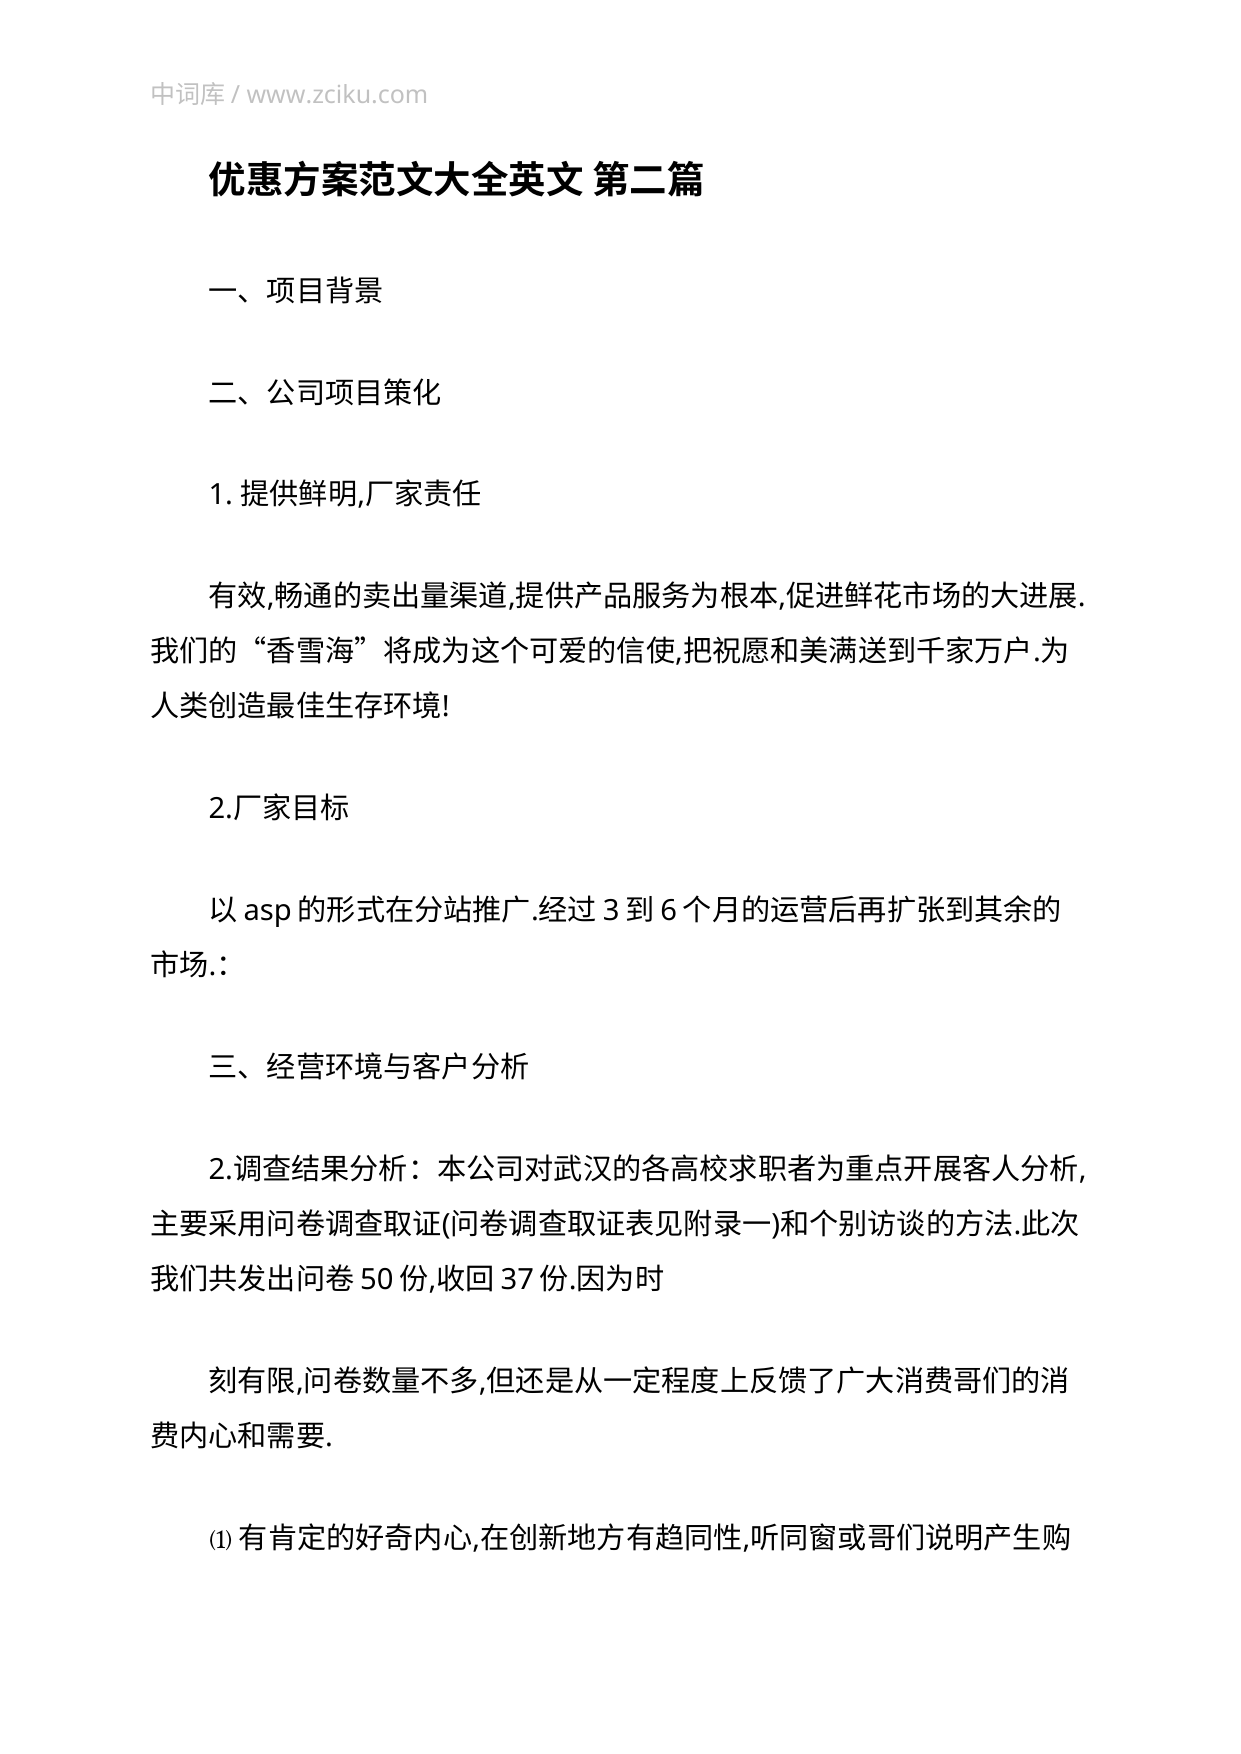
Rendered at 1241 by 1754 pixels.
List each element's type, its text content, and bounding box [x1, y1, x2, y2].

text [150, 1514, 1090, 1557]
text 2.厂家目标 [150, 785, 1090, 827]
text 三、经营环境与客户分析 [150, 1044, 1090, 1086]
text 刻有限,问卷数量不多,但还是从一定程度上反馈了广大消费哥们的消费内心和需要. [150, 1358, 1090, 1455]
text 一、项目背景 [150, 267, 1090, 310]
text 有效,畅通的卖出量渠道,提供产品服务为根本,促进鲜花市场的大进展.我们的“香雪海”将成为这个可爱的信使,把祝愿和美满送到千家万户.为人类创造最佳生存环境! [150, 573, 1090, 725]
text 二、公司项目策化 [150, 369, 1090, 411]
text 以asp的形式在分站推广.经过3到6个月的运营后再扩张到其余的市场.： [150, 887, 1090, 984]
text 优惠方案范文大全英文 第二篇 [150, 150, 1090, 204]
text 1. 提供鲜明,厂家责任 [150, 471, 1090, 513]
text 2.调查结果分析：本公司对武汉的各高校求职者为重点开展客人分析,主要采用问卷调查取证(问卷调查取证表见附录一)和个别访谈的方法.此次我们共发出问卷50份,收回37份.因为时 [150, 1146, 1090, 1298]
